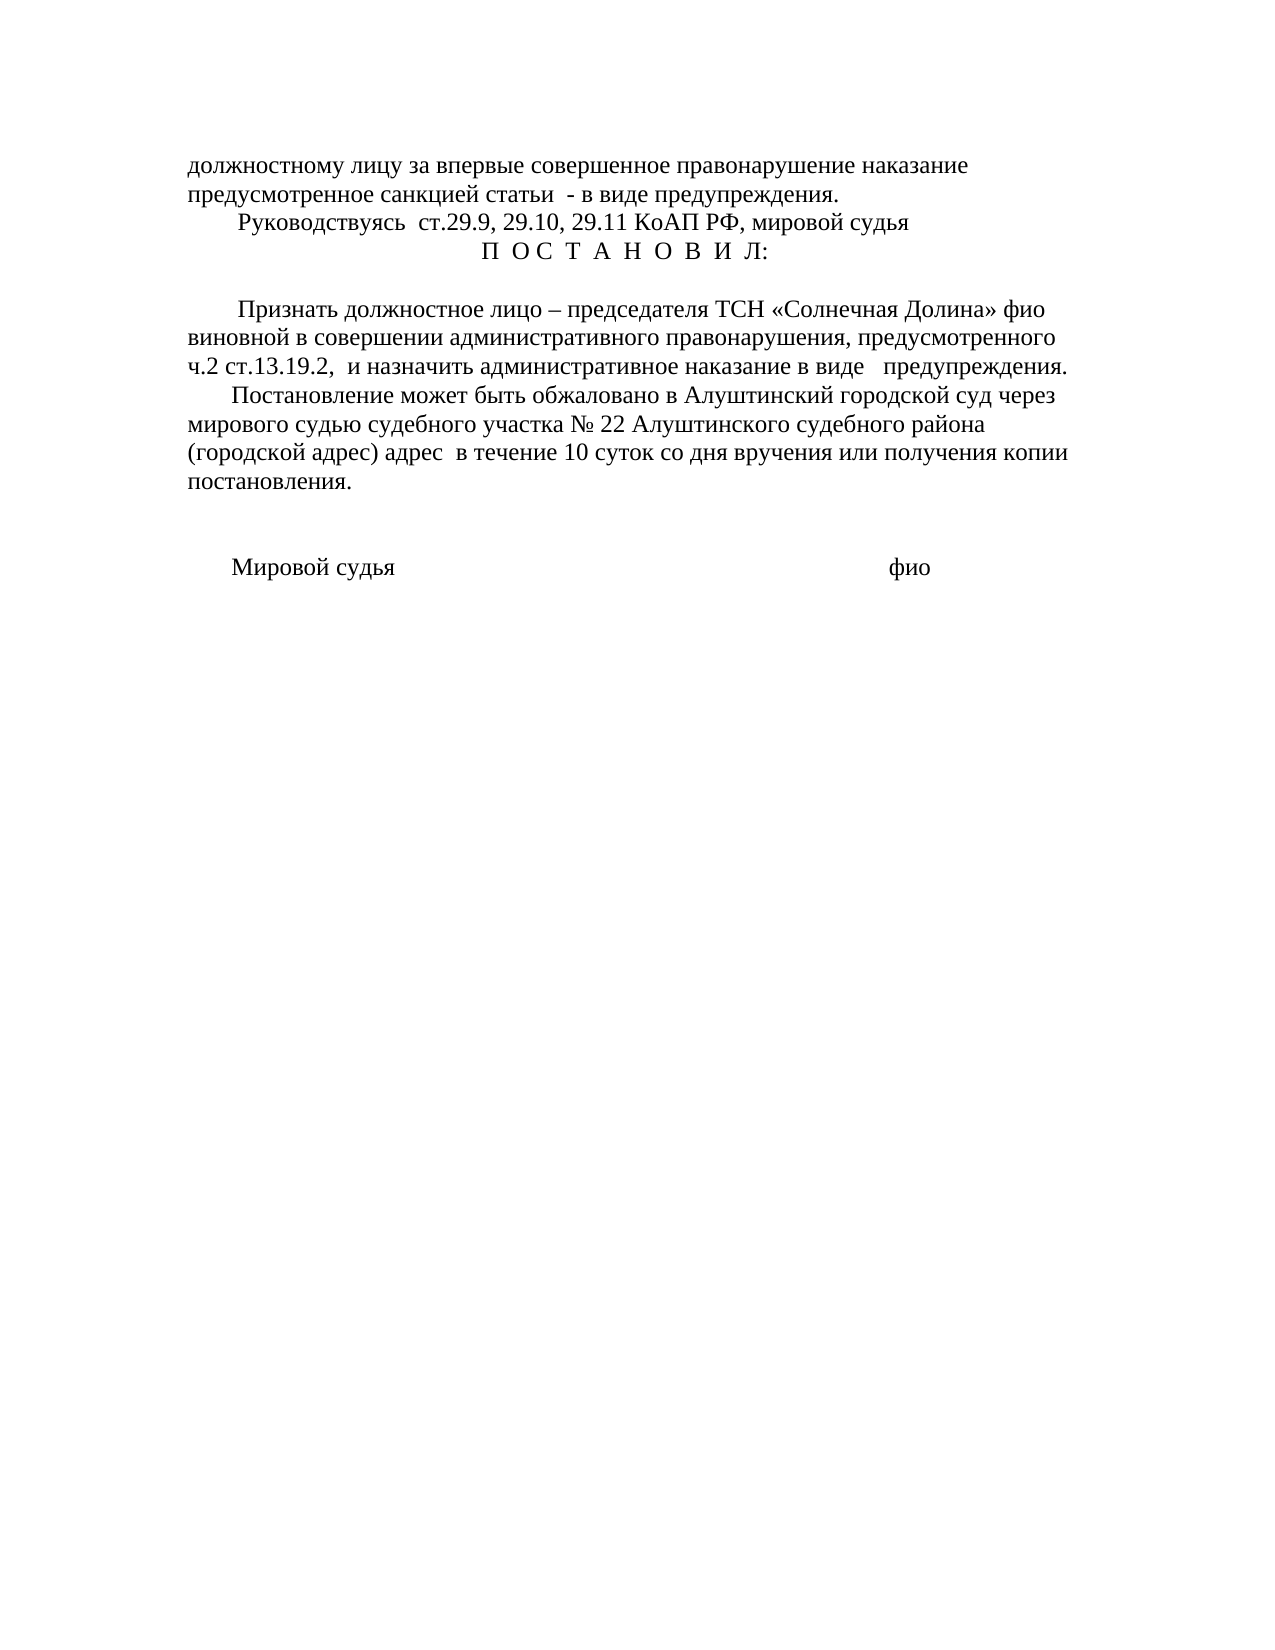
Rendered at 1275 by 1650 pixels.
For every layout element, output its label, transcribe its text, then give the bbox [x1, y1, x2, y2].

text Постановление может быть обжаловано в Алуштинский городской суд через мирового судью судебного участка № 22 Алуштинского судебного района (городской адрес) адрес в течение 10 суток со дня вручения или получения копии постановления. [187, 380, 1087, 495]
text Признать должностное лицо – председателя ТСН «Солнечная Долина» фио виновной в совершении административного правонарушения, предусмотренного ч.2 ст.13.19.2, и назначить административное наказание в виде предупреждения. [187, 294, 1087, 380]
text Мировой судья фио [187, 552, 1087, 581]
text Руководствуясь ст.29.9, 29.10, 29.11 КоАП РФ, мировой судья [187, 207, 1087, 236]
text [187, 150, 1087, 207]
text П О С Т А Н О В И Л: [187, 236, 1087, 265]
